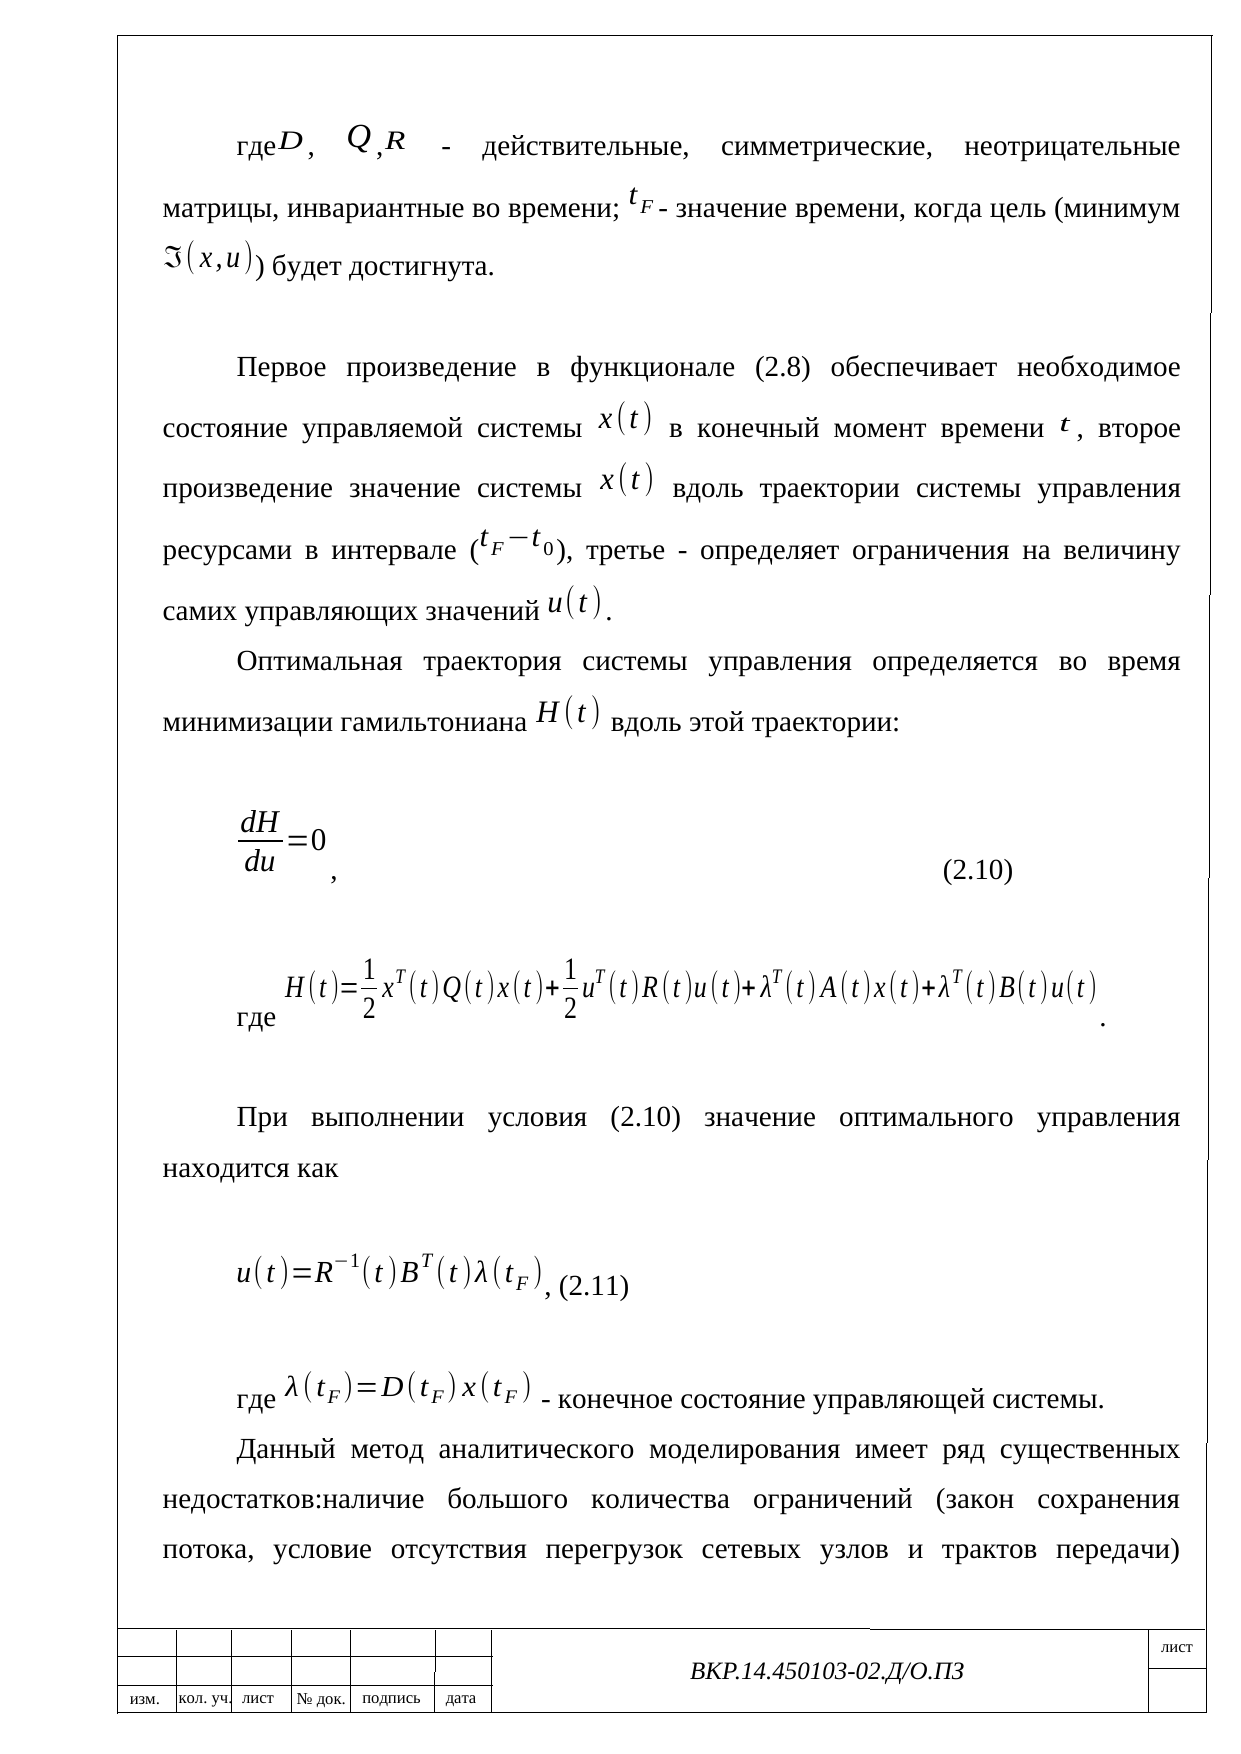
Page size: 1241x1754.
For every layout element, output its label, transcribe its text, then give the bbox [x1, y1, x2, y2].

text Оптимальная траектория системы управления определяется во время минимизации гамильтониана вдоль этой траектории: [162, 643, 1181, 737]
text где . [162, 953, 1181, 1032]
text При выполнении условия (2.10) значение оптимального управления находится как [162, 1099, 1181, 1183]
text , (2.10) [162, 804, 1181, 886]
text где, , - действительные, симметрические, неотрицательные матрицы, инвариантные во времени; - значение времени, когда цель (минимум ) будет достигнута. [162, 118, 1181, 282]
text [162, 1431, 1181, 1565]
text Первое произведение в функционале (2.8) обеспечивает необходимое состояние управляемой системы в конечный момент времени , второе произведение значение системы вдоль траектории системы управления ресурсами в интервале (), третье - определяет ограничения на величину самих управляющих значений . [162, 349, 1181, 626]
text где - конечное состояние управляющей системы. [162, 1369, 1181, 1414]
text , (2.11) [162, 1250, 1181, 1302]
